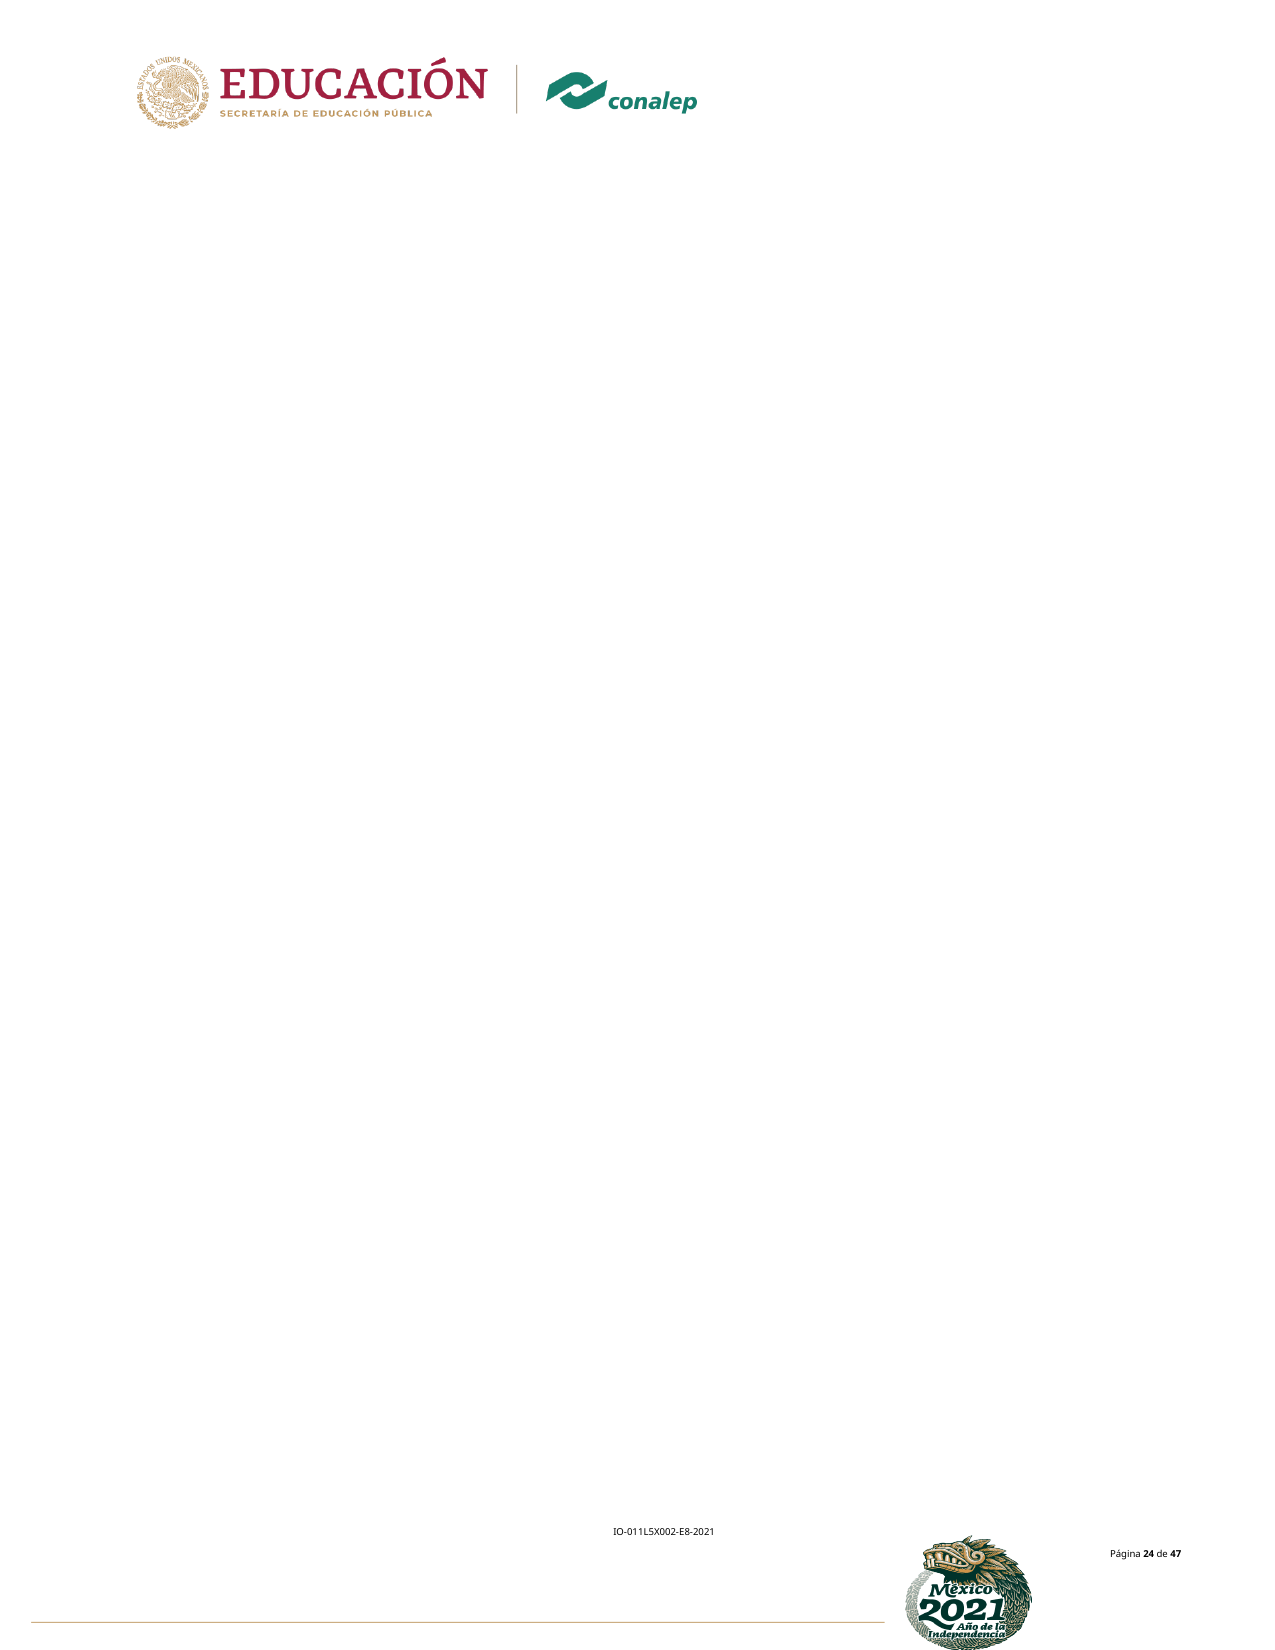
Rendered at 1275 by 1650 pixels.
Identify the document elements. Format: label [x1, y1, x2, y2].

picture [115, 46, 718, 140]
picture [0, 1521, 1092, 1650]
